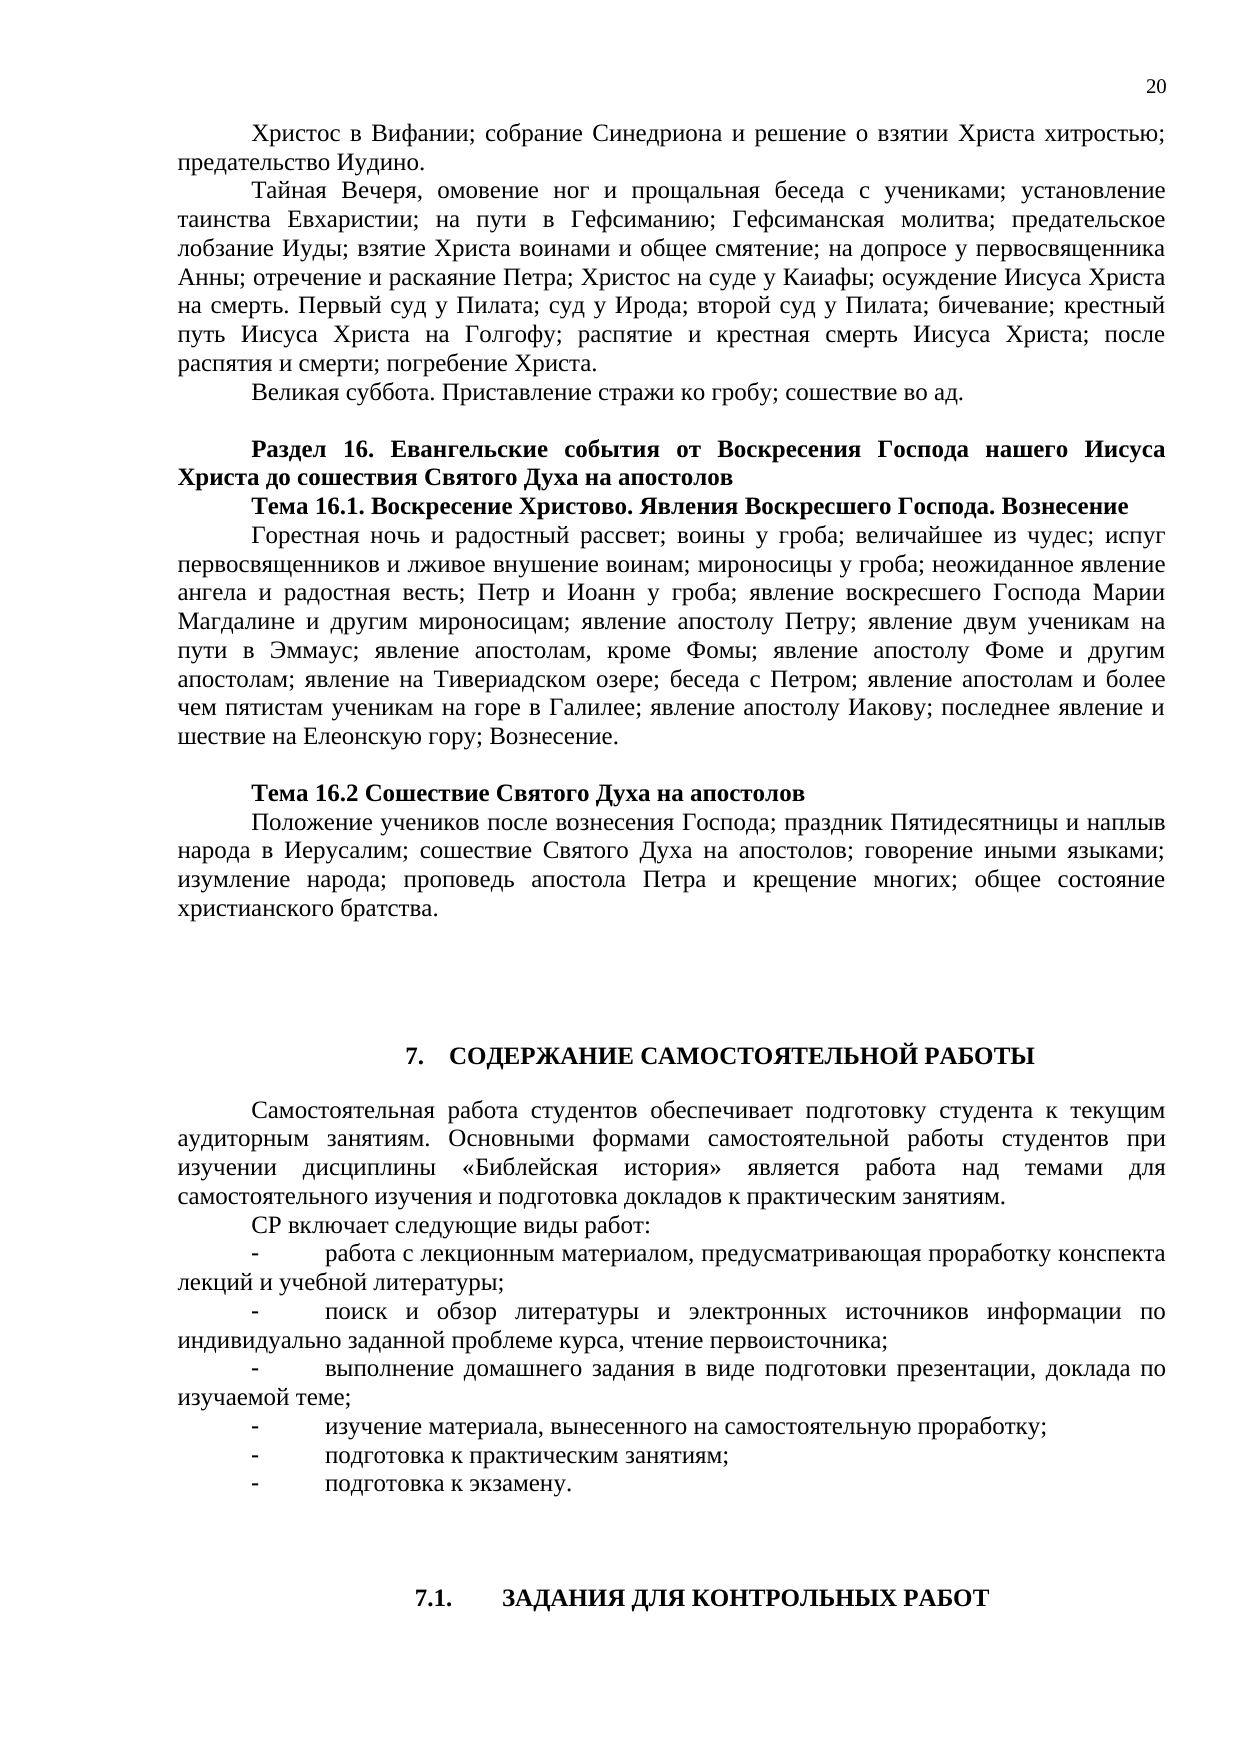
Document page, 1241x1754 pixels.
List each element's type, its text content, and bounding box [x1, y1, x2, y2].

list подготовка к экзамену. [177, 1468, 1167, 1497]
text Великая суббота. Приставление стражи ко гробу; сошествие во ад. [177, 377, 1167, 406]
list работа с лекционным материалом, предусматривающая проработку конспекта лекций и учебной литературы; [177, 1238, 1167, 1296]
text Христос в Вифании; собрание Синедриона и решение о взятии Христа хитростью; предательство Иудино. [177, 118, 1167, 176]
list поиск и обзор литературы и электронных источников информации по индивидуально заданной проблеме курса, чтение первоисточника; [177, 1296, 1167, 1353]
text Тема 16.1. Воскресение Христово. Явления Воскресшего Господа. Вознесение [177, 491, 1167, 520]
text Самостоятельная работа студентов обеспечивает подготовку студента к текущим аудиторным занятиям. Основными формами самостоятельной работы студентов при изучении дисциплины «Библейская история» является работа над темами для самостоятельного изучения и подготовка докладов к практическим занятиям. [177, 1095, 1167, 1210]
list подготовка к практическим занятиям; [177, 1440, 1167, 1468]
text Тема 16.2 Сошествие Святого Духа на апостолов [177, 778, 1167, 807]
list выполнение домашнего задания в виде подготовки презентации, доклада по изучаемой теме; [177, 1353, 1167, 1411]
list СОДЕРЖАНИЕ САМОСТОЯТЕЛЬНОЙ РАБОТЫ [274, 1041, 1167, 1070]
text Положение учеников после вознесения Господа; праздник Пятидесятницы и наплыв народа в Иерусалим; сошествие Святого Духа на апостолов; говорение иными языками; изумление народа; проповедь апостола Петра и крещение многих; общее состояние христианского братства. [177, 807, 1167, 922]
text Горестная ночь и радостный рассвет; воины у гроба; величайшее из чудес; испуг первосвященников и лживое внушение воинам; мироносицы у гроба; неожиданное явление ангела и радостная весть; Петр и Иоанн у гроба; явление воскресшего Господа Марии Магдалине и другим мироносицам; явление апостолу Петру; явление двум ученикам на пути в Эммаус; явление апостолам, кроме Фомы; явление апостолу Фоме и другим апостолам; явление на Тивериадском озере; беседа с Петром; явление апостолам и более чем пятистам ученикам на горе в Галилее; явление апостолу Иакову; последнее явление и шествие на Елеонскую гору; Вознесение. [177, 520, 1167, 750]
list Задания для контрольных работ [237, 1583, 1167, 1612]
text Раздел 16. Евангельские события от Воскресения Господа нашего Иисуса Христа до сошествия Святого Духа на апостолов [177, 434, 1167, 491]
text СР включает следующие виды работ: [177, 1210, 1167, 1238]
text Тайная Вечеря, омовение ног и прощальная беседа с учениками; установление таинства Евхаристии; на пути в Гефсиманию; Гефсиманская молитва; предательское лобзание Иуды; взятие Христа воинами и общее смятение; на допросе у первосвященника Анны; отречение и раскаяние Петра; Христос на суде у Каиафы; осуждение Иисуса Христа на смерть. Первый суд у Пилата; суд у Ирода; второй суд у Пилата; бичевание; крестный путь Иисуса Христа на Голгофу; распятие и крестная смерть Иисуса Христа; после распятия и смерти; погребение Христа. [177, 176, 1167, 377]
list изучение материала, вынесенного на самостоятельную проработку; [177, 1411, 1167, 1440]
